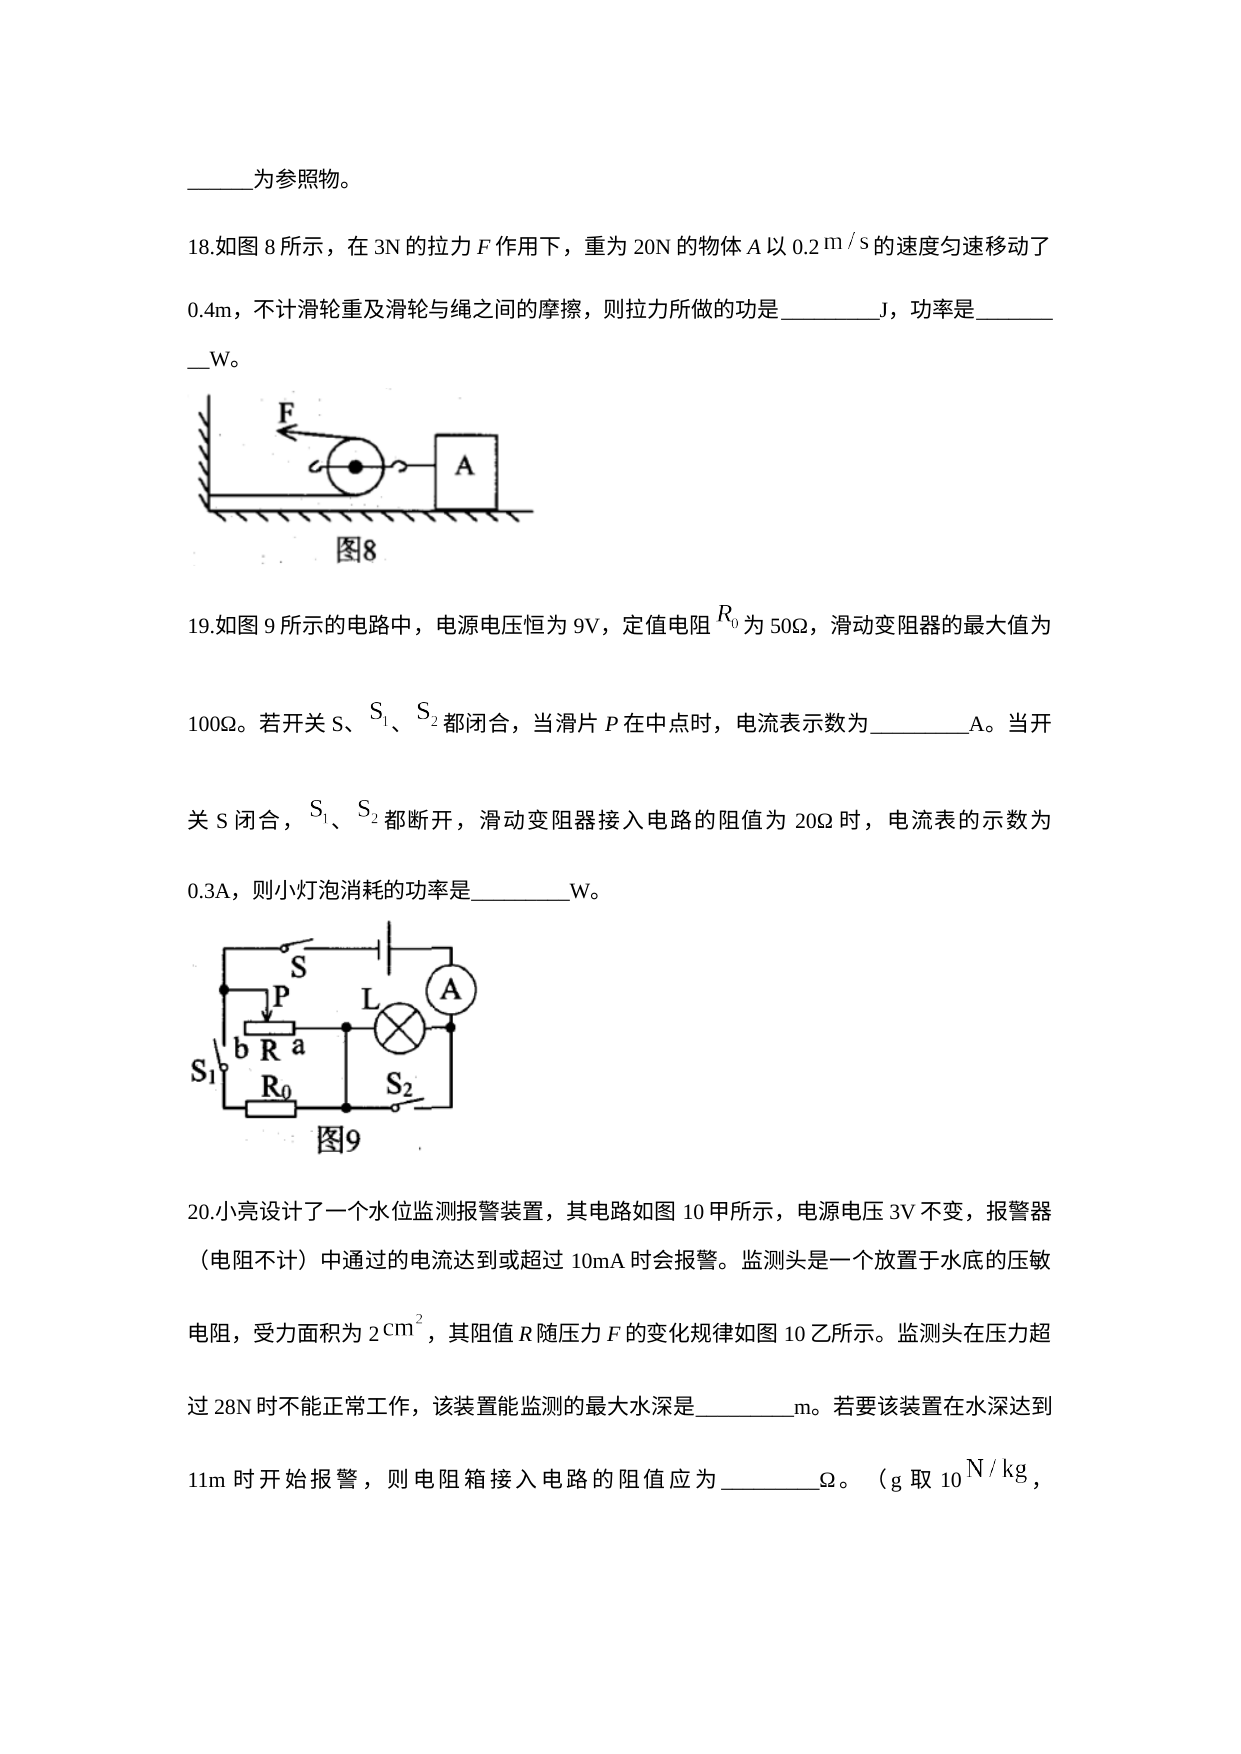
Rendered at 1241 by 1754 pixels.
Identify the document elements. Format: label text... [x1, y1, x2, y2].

picture [187, 920, 481, 1160]
picture [187, 388, 540, 566]
text 18.如图8所示，在3N的拉力F作用下，重为20N的物体A以0.2的速度匀速移动了0.4m，不计滑轮重及滑轮与绳之间的摩擦，则拉力所做的功是_________J，功率是_________W。 [187, 210, 1053, 373]
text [187, 162, 1053, 194]
text 19.如图9所示的电路中，电源电压恒为9V，定值电阻为50Ω，滑动变阻器的最大值为100Ω。若开关S、、都闭合，当滑片P在中点时，电流表示数为_________A。当开关S闭合，、都断开，滑动变阻器接入电路的阻值为20Ω时，电流表的示数为0.3A，则小灯泡消耗的功率是_________W。 [187, 596, 1053, 905]
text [187, 1193, 1053, 1518]
